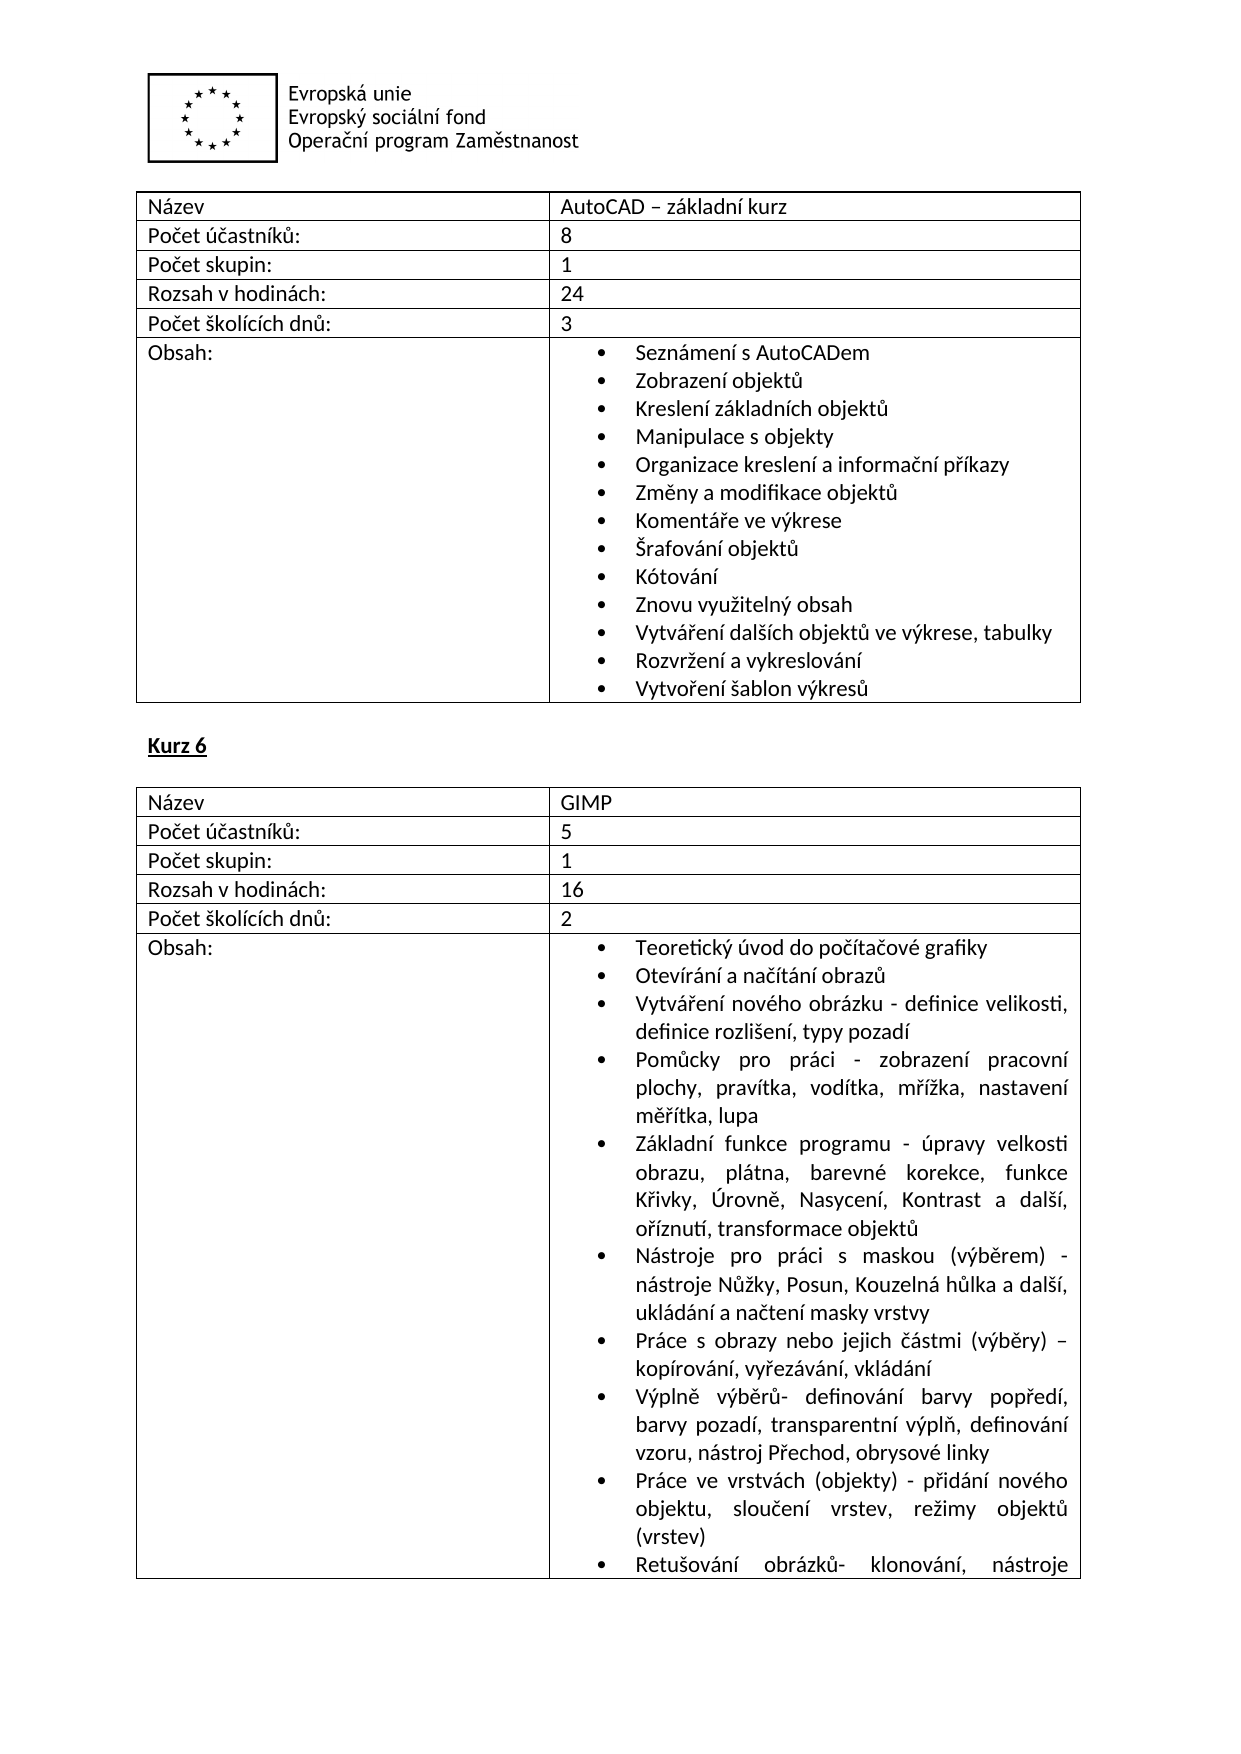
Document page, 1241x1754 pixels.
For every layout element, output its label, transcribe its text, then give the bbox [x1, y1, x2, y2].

table_cell Počet školících dnů: [137, 309, 549, 337]
table_cell Počet účastníků: [137, 817, 549, 845]
table_cell 16 [550, 875, 1080, 903]
text Kurz 6 [148, 731, 1093, 759]
table_cell 24 [550, 280, 1080, 308]
table_cell Počet účastníků: [137, 221, 549, 249]
table_cell 2 [550, 904, 1080, 932]
table_cell 3 [550, 309, 1080, 337]
table_header AutoCAD – základní kurz [550, 193, 1080, 220]
table_cell 1 [550, 251, 1080, 278]
table_cell Počet skupin: [137, 846, 549, 874]
table_header Název [137, 788, 549, 816]
picture [147, 73, 579, 163]
table_header Název [137, 193, 549, 220]
table_header GIMP [550, 788, 1080, 816]
table_cell Obsah: [137, 338, 549, 702]
table_cell Rozsah v hodinách: [137, 280, 549, 308]
table_cell Seznámení s AutoCADem Zobrazení objektů Kreslení základních objektů Manipulace s objekty Organizace kreslení a informační příkazy Změny a modifikace objektů Komentáře ve výkrese Šrafování objektů Kótování Znovu využitelný obsah Vytváření dalších objektů ve výkrese, tabulky Rozvržení a vykreslování Vytvoření šablon výkresů [550, 338, 1080, 702]
table_cell Rozsah v hodinách: [137, 875, 549, 903]
table_cell 5 [550, 817, 1080, 845]
table_cell Počet skupin: [137, 251, 549, 278]
table_cell 8 [550, 221, 1080, 249]
table_cell Obsah: [137, 934, 549, 1578]
table_cell Počet školících dnů: [137, 904, 549, 932]
table_cell 1 [550, 846, 1080, 874]
